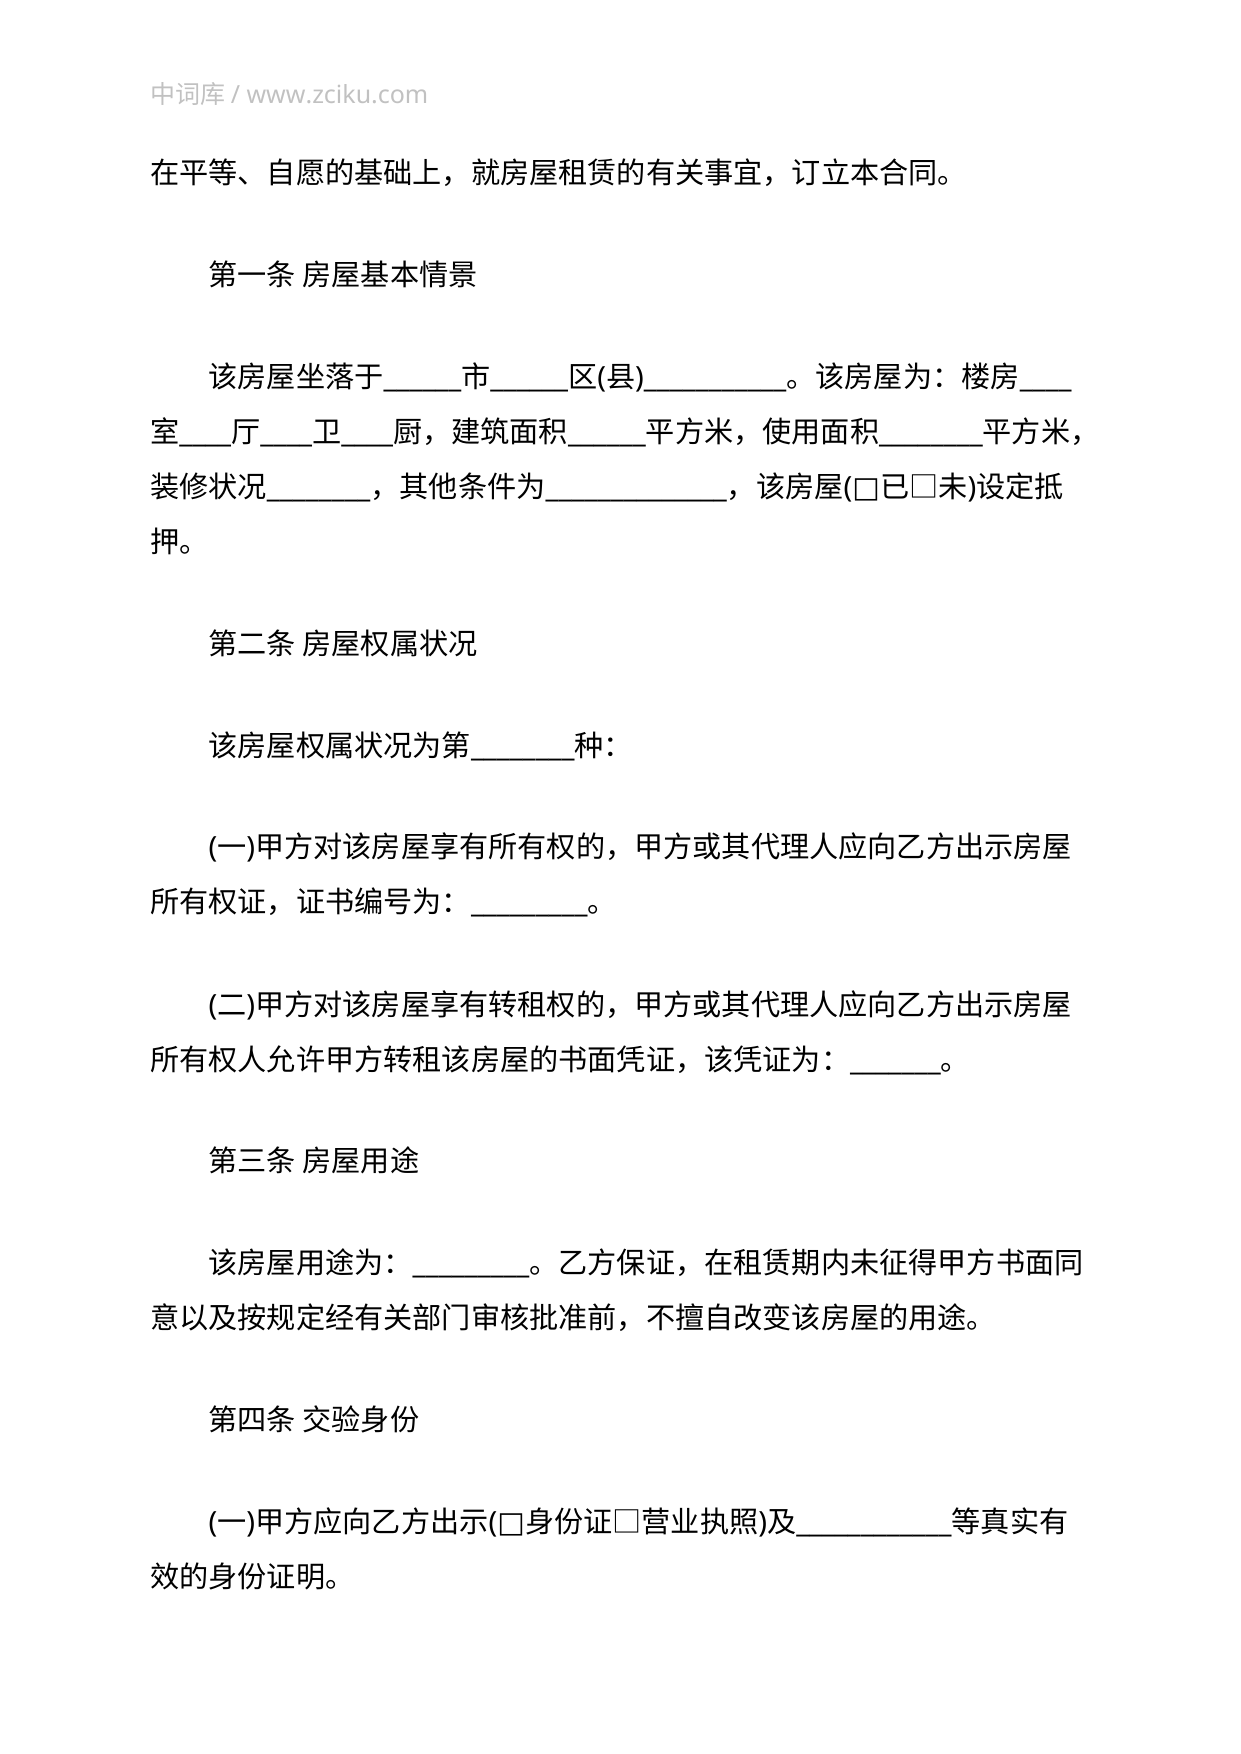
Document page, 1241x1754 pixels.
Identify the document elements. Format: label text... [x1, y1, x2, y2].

text (一)甲方应向乙方出示(□身份证□营业执照)及____________等真实有效的身份证明。 [150, 1498, 1090, 1596]
text 第一条 房屋基本情景 [150, 252, 1090, 294]
text 该房屋用途为：_________。乙方保证，在租赁期内未征得甲方书面同意以及按规定经有关部门审核批准前，不擅自改变该房屋的用途。 [150, 1240, 1090, 1337]
text (二)甲方对该房屋享有转租权的，甲方或其代理人应向乙方出示房屋所有权人允许甲方转租该房屋的书面凭证，该凭证为：_______。 [150, 981, 1090, 1078]
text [150, 150, 1090, 192]
text 第二条 房屋权属状况 [150, 620, 1090, 663]
text 第四条 交验身份 [150, 1397, 1090, 1439]
text 该房屋坐落于______市______区(县)___________。该房屋为：楼房____室____厅____卫____厨，建筑面积______平方米，使用面积________平方米，装修状况________，其他条件为______________，该房屋(□已□未)设定抵押。 [150, 353, 1090, 561]
text 该房屋权属状况为第________种： [150, 722, 1090, 764]
text 第三条 房屋用途 [150, 1138, 1090, 1180]
text (一)甲方对该房屋享有所有权的，甲方或其代理人应向乙方出示房屋所有权证，证书编号为：_________。 [150, 824, 1090, 921]
